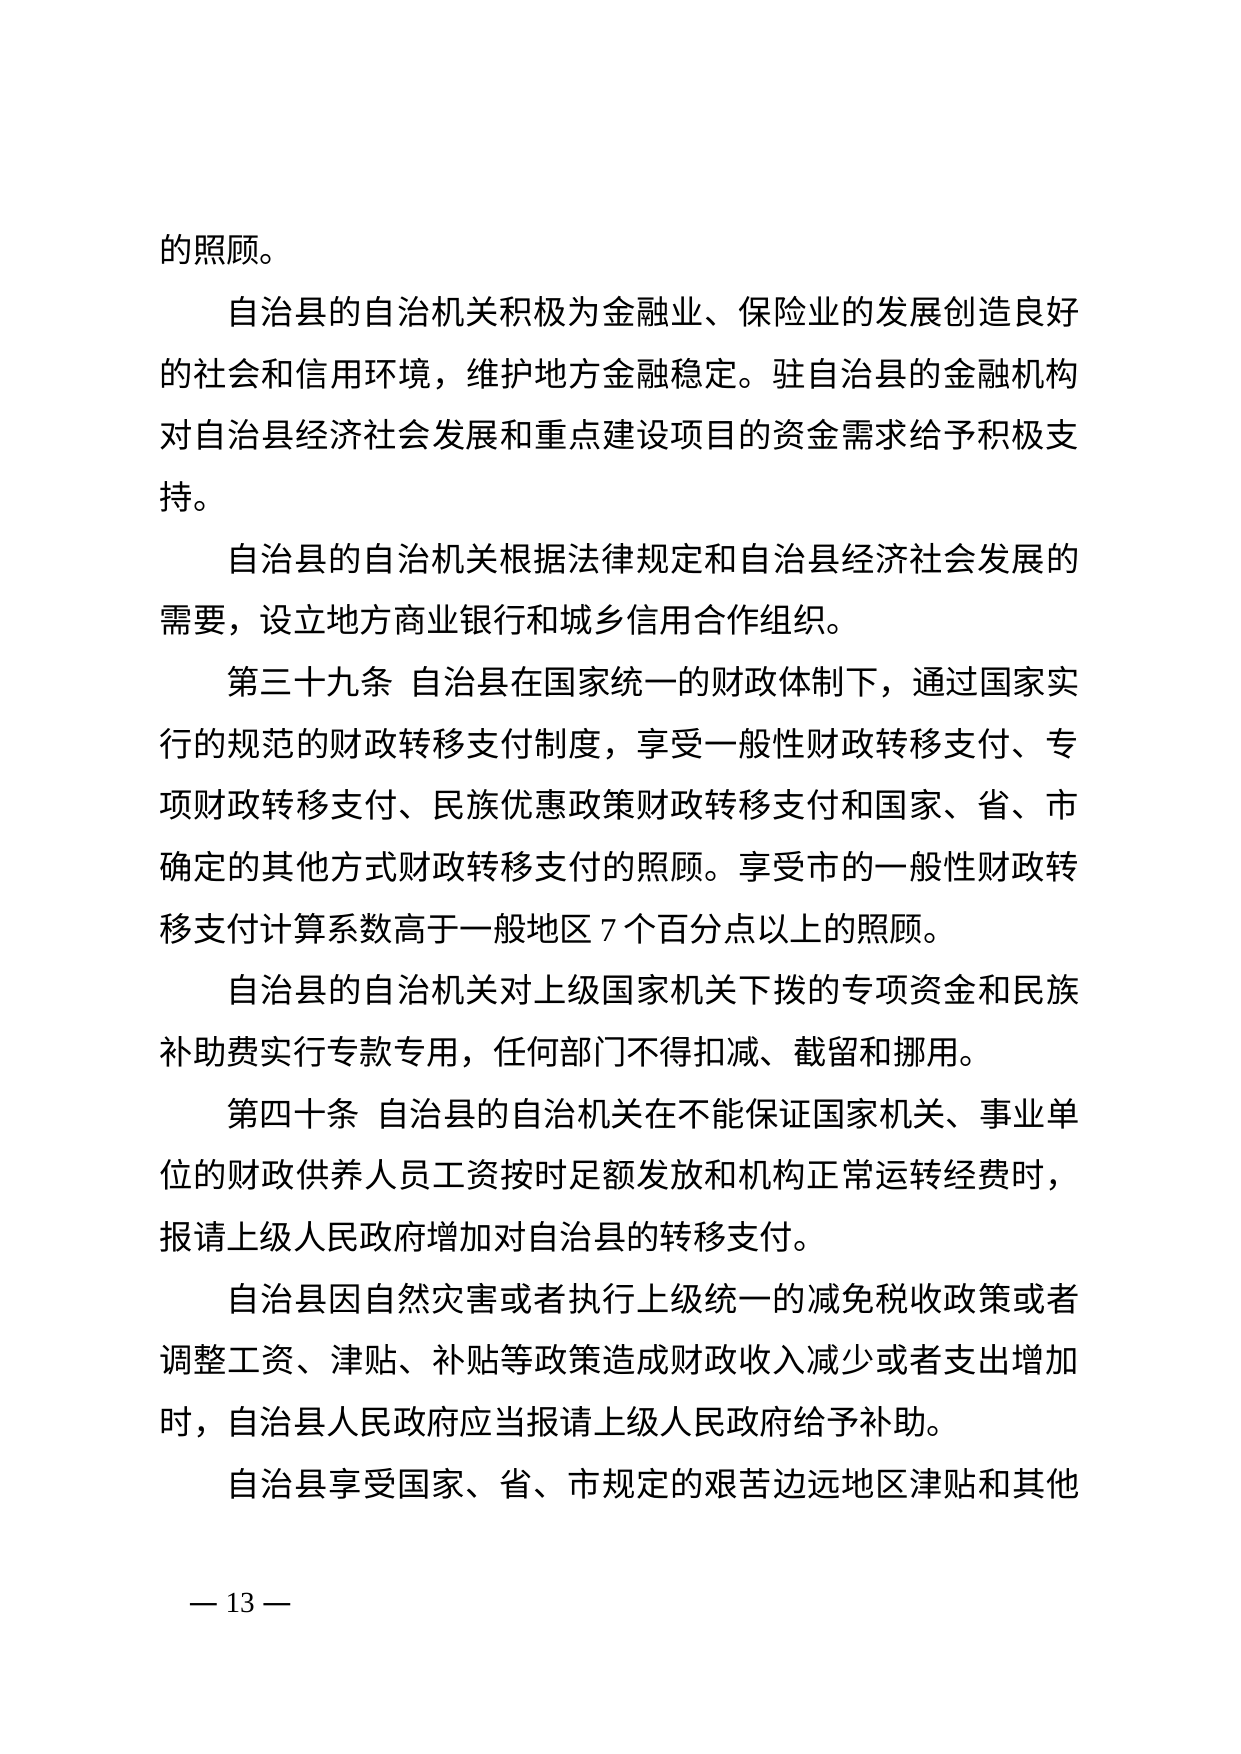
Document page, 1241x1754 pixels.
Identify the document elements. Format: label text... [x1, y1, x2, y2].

text 自治县的自治机关根据法律规定和自治县经济社会发展的需要，设立地方商业银行和城乡信用合作组织。 [159, 522, 1081, 645]
text 第三十九条 自治县在国家统一的财政体制下，通过国家实行的规范的财政转移支付制度，享受一般性财政转移支付、专项财政转移支付、民族优惠政策财政转移支付和国家、省、市确定的其他方式财政转移支付的照顾。享受市的一般性财政转移支付计算系数高于一般地区7个百分点以上的照顾。 [159, 645, 1081, 954]
text 自治县因自然灾害或者执行上级统一的减免税收政策或者调整工资、津贴、补贴等政策造成财政收入减少或者支出增加时，自治县人民政府应当报请上级人民政府给予补助。 [159, 1262, 1081, 1447]
text 自治县的自治机关积极为金融业、保险业的发展创造良好的社会和信用环境，维护地方金融稳定。驻自治县的金融机构对自治县经济社会发展和重点建设项目的资金需求给予积极支持。 [159, 275, 1081, 522]
text 自治县的自治机关对上级国家机关下拨的专项资金和民族补助费实行专款专用，任何部门不得扣减、截留和挪用。 [159, 954, 1081, 1077]
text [159, 1447, 1081, 1509]
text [159, 214, 1081, 275]
text 第四十条 自治县的自治机关在不能保证国家机关、事业单位的财政供养人员工资按时足额发放和机构正常运转经费时，报请上级人民政府增加对自治县的转移支付。 [159, 1077, 1081, 1262]
